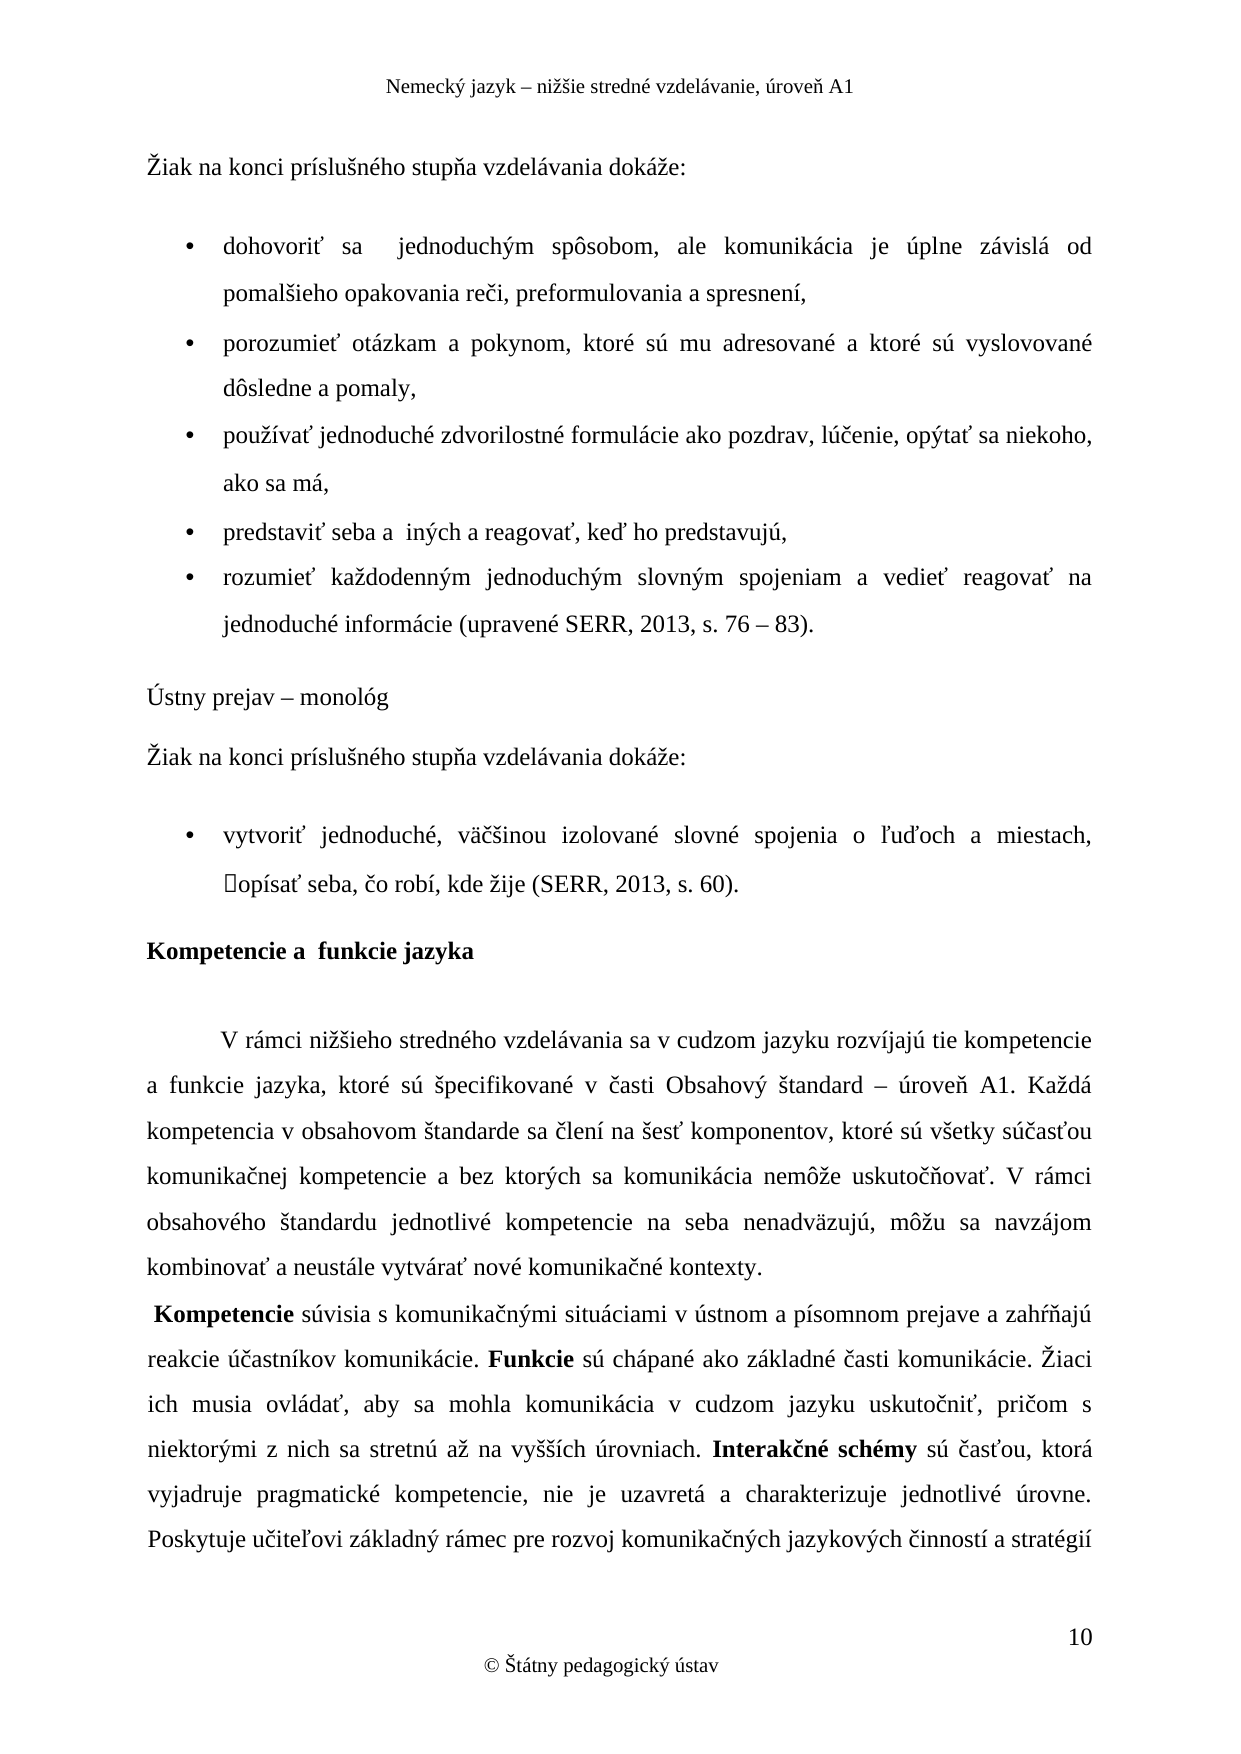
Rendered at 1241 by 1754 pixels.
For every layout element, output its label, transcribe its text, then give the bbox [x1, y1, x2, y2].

subtitle Kompetencie a funkcie jazyka [146, 936, 1093, 964]
text V rámci nižšieho stredného vzdelávania sa v cudzom jazyku rozvíjajú tie kompetencie a funkcie jazyka, ktoré sú špecifikované v časti Obsahový štandard – úroveň A1. Každá kompetencia v obsahovom štandarde sa člení na šesť komponentov, ktoré sú všetky súčasťou komunikačnej kompetencie a bez ktorých sa komunikácia nemôže uskutočňovať. V rámci obsahového štandardu jednotlivé kompetencie na seba nenadväzujú, môžu sa navzájom kombinovať a neustále vytvárať nové komunikačné kontexty. [146, 1025, 1093, 1281]
text Žiak na konci príslušného stupňa vzdelávania dokáže: [146, 742, 1093, 771]
list rozumieť každodenným jednoduchým slovným spojeniam a vedieť reagovať na jednoduché informácie (upravené SERR, 2013, s. 76 – 83). [185, 562, 1093, 638]
text Žiak na konci príslušného stupňa vzdelávania dokáže: [146, 152, 1093, 181]
list vytvoriť jednoduché, väčšinou izolované slovné spojenia o ľuďoch a miestach, opísať seba, čo robí, kde žije (SERR, 2013, s. 60). [185, 820, 1093, 900]
list dohovoriť sa jednoduchým spôsobom, ale komunikácia je úplne závislá od pomalšieho opakovania reči, preformulovania a spresnení, [185, 231, 1093, 307]
list používať jednoduché zdvorilostné formulácie ako pozdrav, lúčenie, opýtať sa niekoho, ako sa má, [185, 420, 1093, 496]
list porozumieť otázkam a pokynom, ktoré sú mu adresované a ktoré sú vyslovované dôsledne a pomaly, [185, 328, 1093, 402]
text Ústny prejav – monológ [146, 682, 1093, 711]
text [146, 1299, 1093, 1553]
list predstaviť seba a iných a reagovať, keď ho predstavujú, [185, 517, 1093, 546]
